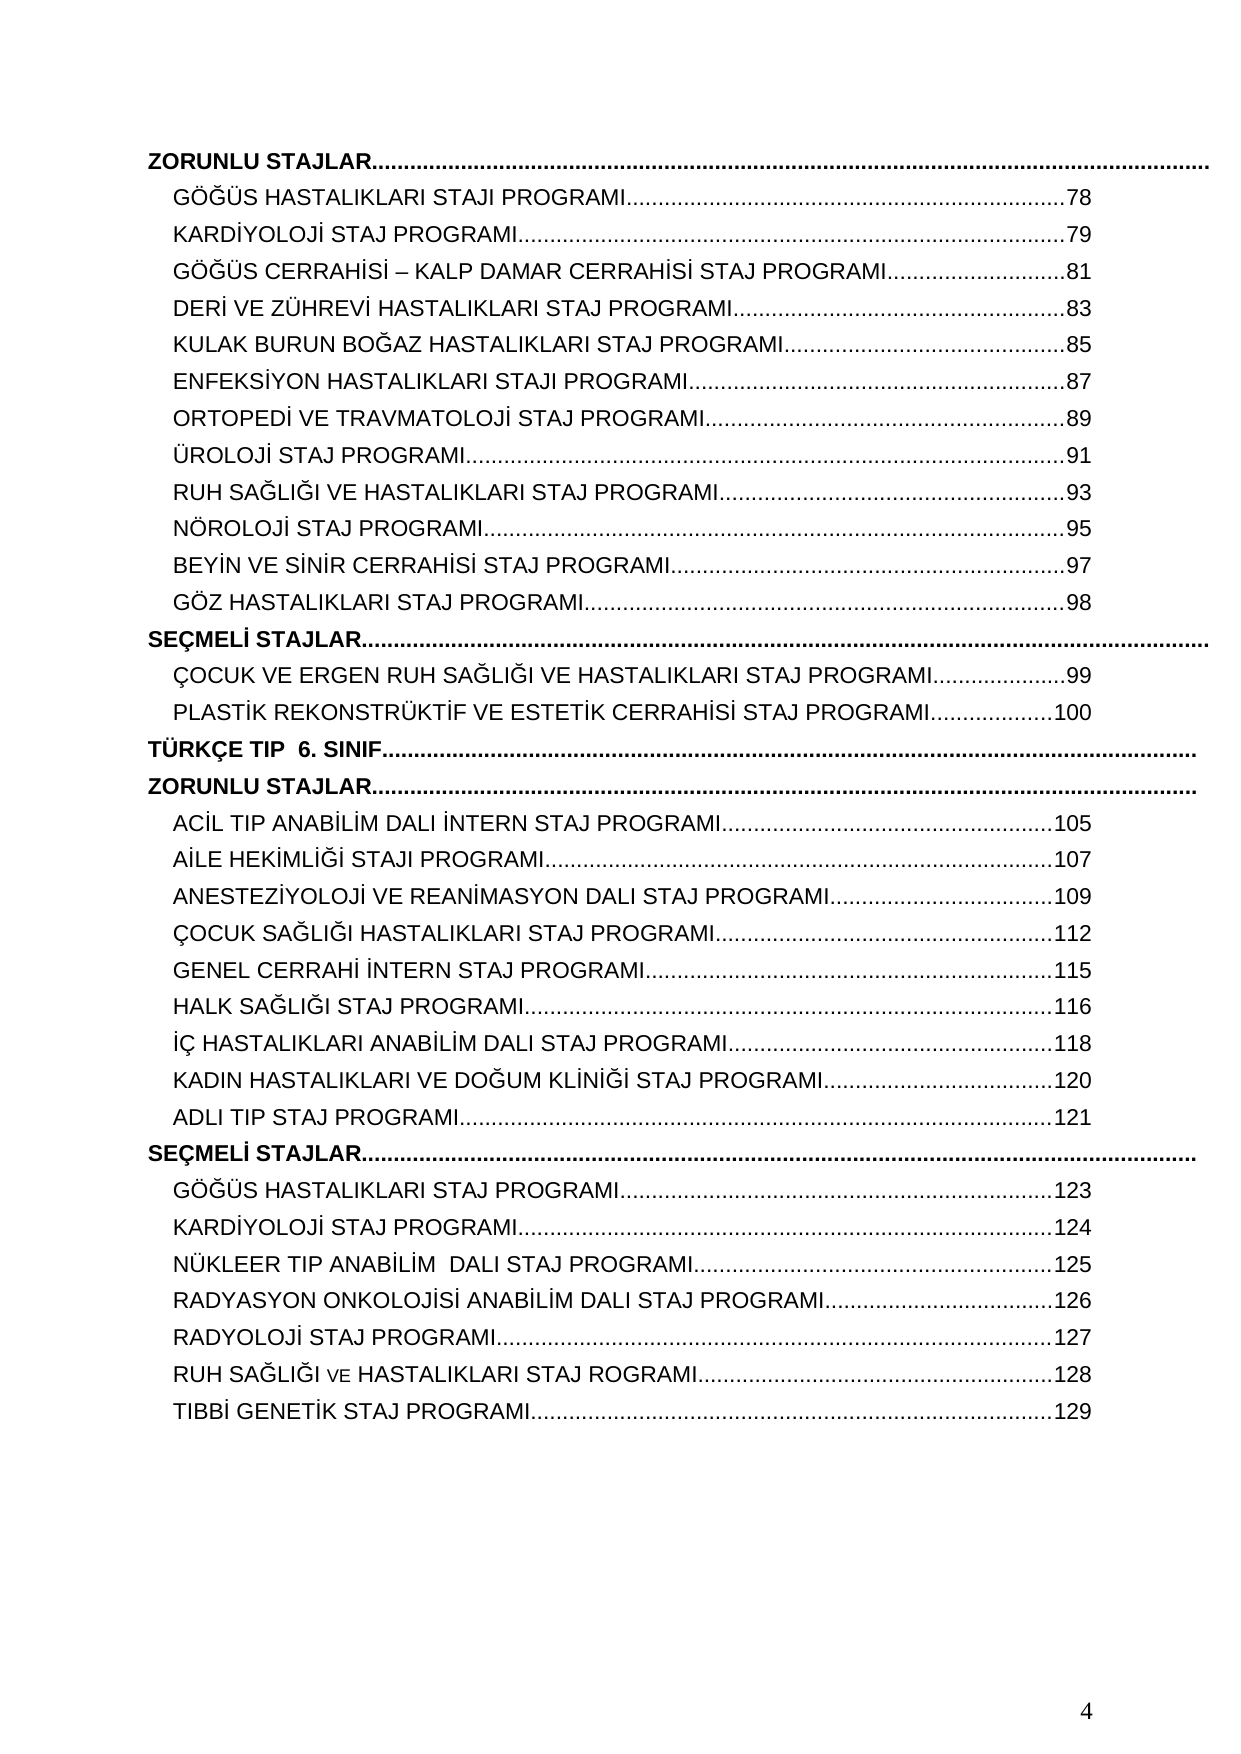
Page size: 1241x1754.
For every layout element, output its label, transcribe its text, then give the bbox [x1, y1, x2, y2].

text TÜRKÇE TIP 6. SINIF 101 [148, 736, 1093, 762]
text KULAK BURUN BOĞAZ HASTALIKLARI STAJ PROGRAMI 85 [173, 331, 1093, 358]
text GÖĞÜS HASTALIKLARI STAJI PROGRAMI 78 [173, 184, 1093, 211]
text HALK SAĞLIĞI STAJ PROGRAMI 116 [173, 993, 1093, 1020]
text RADYOLOJİ STAJ PROGRAMI 127 [173, 1324, 1093, 1351]
text RADYASYON ONKOLOJİSİ ANABİLİM DALI STAJ PROGRAMI 126 [173, 1287, 1093, 1314]
text AİLE HEKİMLİĞİ STAJI PROGRAMI 107 [173, 846, 1093, 873]
text KARDİYOLOJİ STAJ PROGRAMI 124 [173, 1214, 1093, 1240]
text SEÇMELİ STAJLAR 123 [148, 1140, 1093, 1167]
text KADIN HASTALIKLARI VE DOĞUM KLİNİĞİ STAJ PROGRAMI 120 [173, 1067, 1093, 1093]
text ÜROLOJİ STAJ PROGRAMI 91 [173, 442, 1093, 468]
text TIBBİ GENETİK STAJ PROGRAMI 129 [173, 1398, 1093, 1424]
text ANESTEZİYOLOJİ VE REANİMASYON DALI STAJ PROGRAMI 109 [173, 883, 1093, 909]
text ÇOCUK SAĞLIĞI HASTALIKLARI STAJ PROGRAMI 112 [173, 920, 1093, 946]
text NÜKLEER TIP ANABİLİM DALI STAJ PROGRAMI 125 [173, 1251, 1093, 1277]
text BEYİN VE SİNİR CERRAHİSİ STAJ PROGRAMI 97 [173, 552, 1093, 578]
text GÖĞÜS CERRAHİSİ – KALP DAMAR CERRAHİSİ STAJ PROGRAMI 81 [173, 258, 1093, 284]
text İÇ HASTALIKLARI ANABİLİM DALI STAJ PROGRAMI 118 [173, 1030, 1093, 1056]
text RUH SAĞLIĞI VE HASTALIKLARI STAJ PROGRAMI 93 [173, 478, 1093, 505]
text GÖĞÜS HASTALIKLARI STAJ PROGRAMI 123 [173, 1177, 1093, 1203]
text ZORUNLU STAJLAR 78 [148, 148, 1093, 174]
text RUH SAĞLIĞI ve HASTALIKLARI STAJ ROGRAMI 128 [173, 1361, 1093, 1387]
text ZORUNLU STAJLAR 105 [148, 773, 1093, 799]
text NÖROLOJİ STAJ PROGRAMI 95 [173, 515, 1093, 542]
text ACİL TIP ANABİLİM DALI İNTERN STAJ PROGRAMI 105 [173, 809, 1093, 836]
text ÇOCUK VE ERGEN RUH SAĞLIĞI VE HASTALIKLARI STAJ PROGRAMI 99 [173, 662, 1093, 689]
text SEÇMELİ STAJLAR 99 [148, 626, 1093, 652]
text ORTOPEDİ VE TRAVMATOLOJİ STAJ PROGRAMI 89 [173, 405, 1093, 431]
text KARDİYOLOJİ STAJ PROGRAMI 79 [173, 221, 1093, 247]
text PLASTİK REKONSTRÜKTİF VE ESTETİK CERRAHİSİ STAJ PROGRAMI 100 [173, 699, 1093, 726]
text GÖZ HASTALIKLARI STAJ PROGRAMI 98 [173, 589, 1093, 615]
text ENFEKSİYON HASTALIKLARI STAJI PROGRAMI 87 [173, 368, 1093, 394]
text GENEL CERRAHİ İNTERN STAJ PROGRAMI 115 [173, 957, 1093, 983]
text ADLI TIP STAJ PROGRAMI 121 [173, 1104, 1093, 1130]
text DERİ VE ZÜHREVİ HASTALIKLARI STAJ PROGRAMI 83 [173, 295, 1093, 321]
